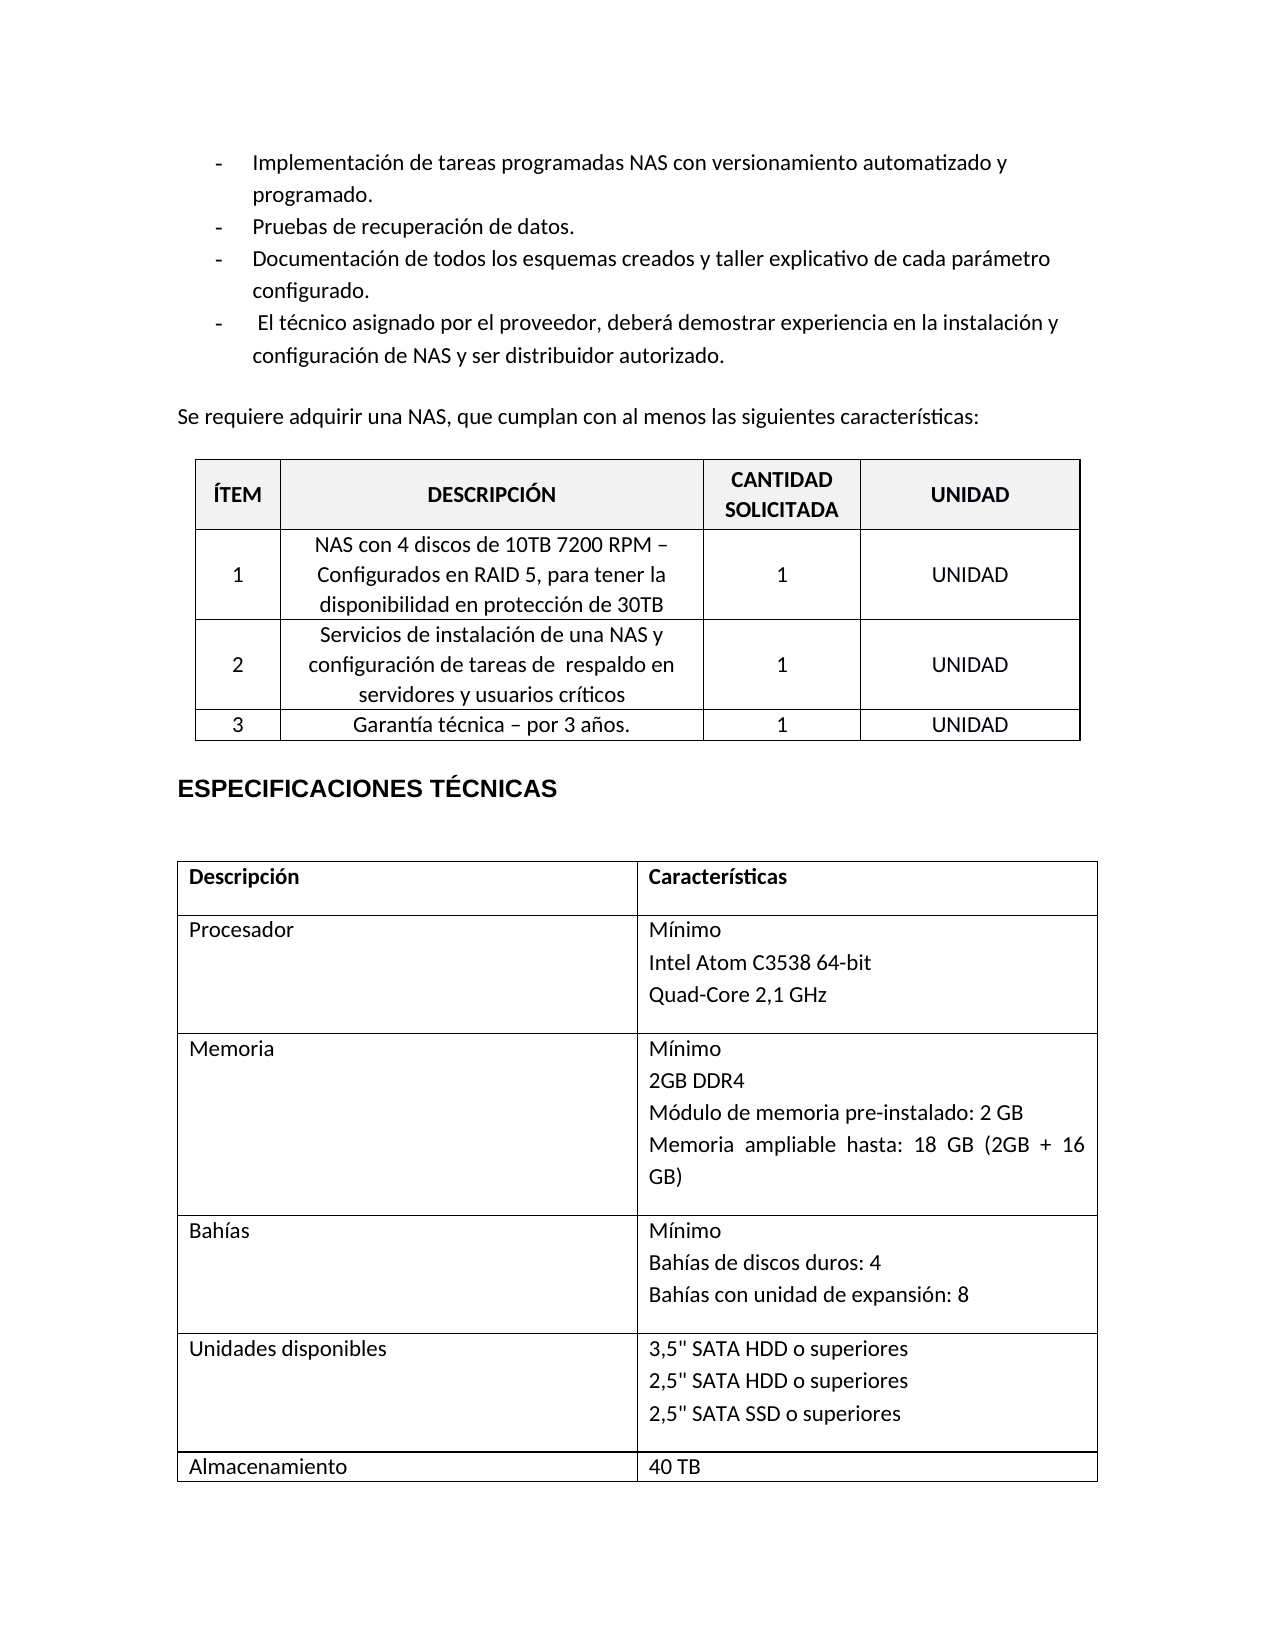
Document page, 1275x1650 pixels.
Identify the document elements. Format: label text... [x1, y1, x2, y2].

table_cell Bahías [178, 1216, 637, 1333]
list Pruebas de recuperación de datos. [215, 212, 1098, 240]
table_cell 3 [196, 710, 280, 740]
table_cell 1 [704, 530, 860, 619]
table_cell Unidades disponibles [178, 1334, 637, 1451]
table_cell Mínimo Intel Atom C3538 64-bit Quad-Core 2,1 GHz [638, 916, 1097, 1033]
table_header Características [638, 862, 1097, 914]
table_cell Garantía técnica – por 3 años. [281, 710, 703, 740]
table_cell Procesador [178, 916, 637, 1033]
table_cell Mínimo Bahías de discos duros: 4 Bahías con unidad de expansión: 8 [638, 1216, 1097, 1333]
table_header ÍTEM [196, 460, 280, 529]
table_cell Almacenamiento [178, 1453, 637, 1481]
table_cell UNIDAD [861, 620, 1079, 709]
list Implementación de tareas programadas NAS con versionamiento automatizado y programado. [215, 148, 1098, 208]
table_cell 1 [704, 620, 860, 709]
table_cell Memoria [178, 1034, 637, 1215]
text Se requiere adquirir una NAS, que cumplan con al menos las siguientes características: [177, 402, 1098, 430]
table_cell UNIDAD [861, 710, 1079, 740]
text ESPECIFICACIONES TÉCNICAS [177, 774, 1098, 803]
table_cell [638, 1453, 1097, 1481]
table_header CANTIDAD SOLICITADA [704, 460, 860, 529]
list Documentación de todos los esquemas creados y taller explicativo de cada parámetro configurado. [215, 244, 1098, 304]
table_header Descripción [178, 862, 637, 914]
table_cell 1 [704, 710, 860, 740]
table_cell 3,5" SATA HDD o superiores 2,5" SATA HDD o superiores 2,5" SATA SSD o superiores [638, 1334, 1097, 1451]
table_cell Servicios de instalación de una NAS y configuración de tareas de respaldo en servidores y usuarios críticos [281, 620, 703, 709]
table_cell 1 [196, 530, 280, 619]
table_header DESCRIPCIÓN [281, 460, 703, 529]
table_cell 2 [196, 620, 280, 709]
table_cell Mínimo 2GB DDR4 Módulo de memoria pre-instalado: 2 GB Memoria ampliable hasta: 18 GB (2GB + 16 GB) [638, 1034, 1097, 1215]
list El técnico asignado por el proveedor, deberá demostrar experiencia en la instalación y configuración de NAS y ser distribuidor autorizado. [215, 308, 1098, 369]
table_cell NAS con 4 discos de 10TB 7200 RPM – Configurados en RAID 5, para tener la disponibilidad en protección de 30TB [281, 530, 703, 619]
table_header UNIDAD [861, 460, 1079, 529]
table_cell UNIDAD [861, 530, 1079, 619]
